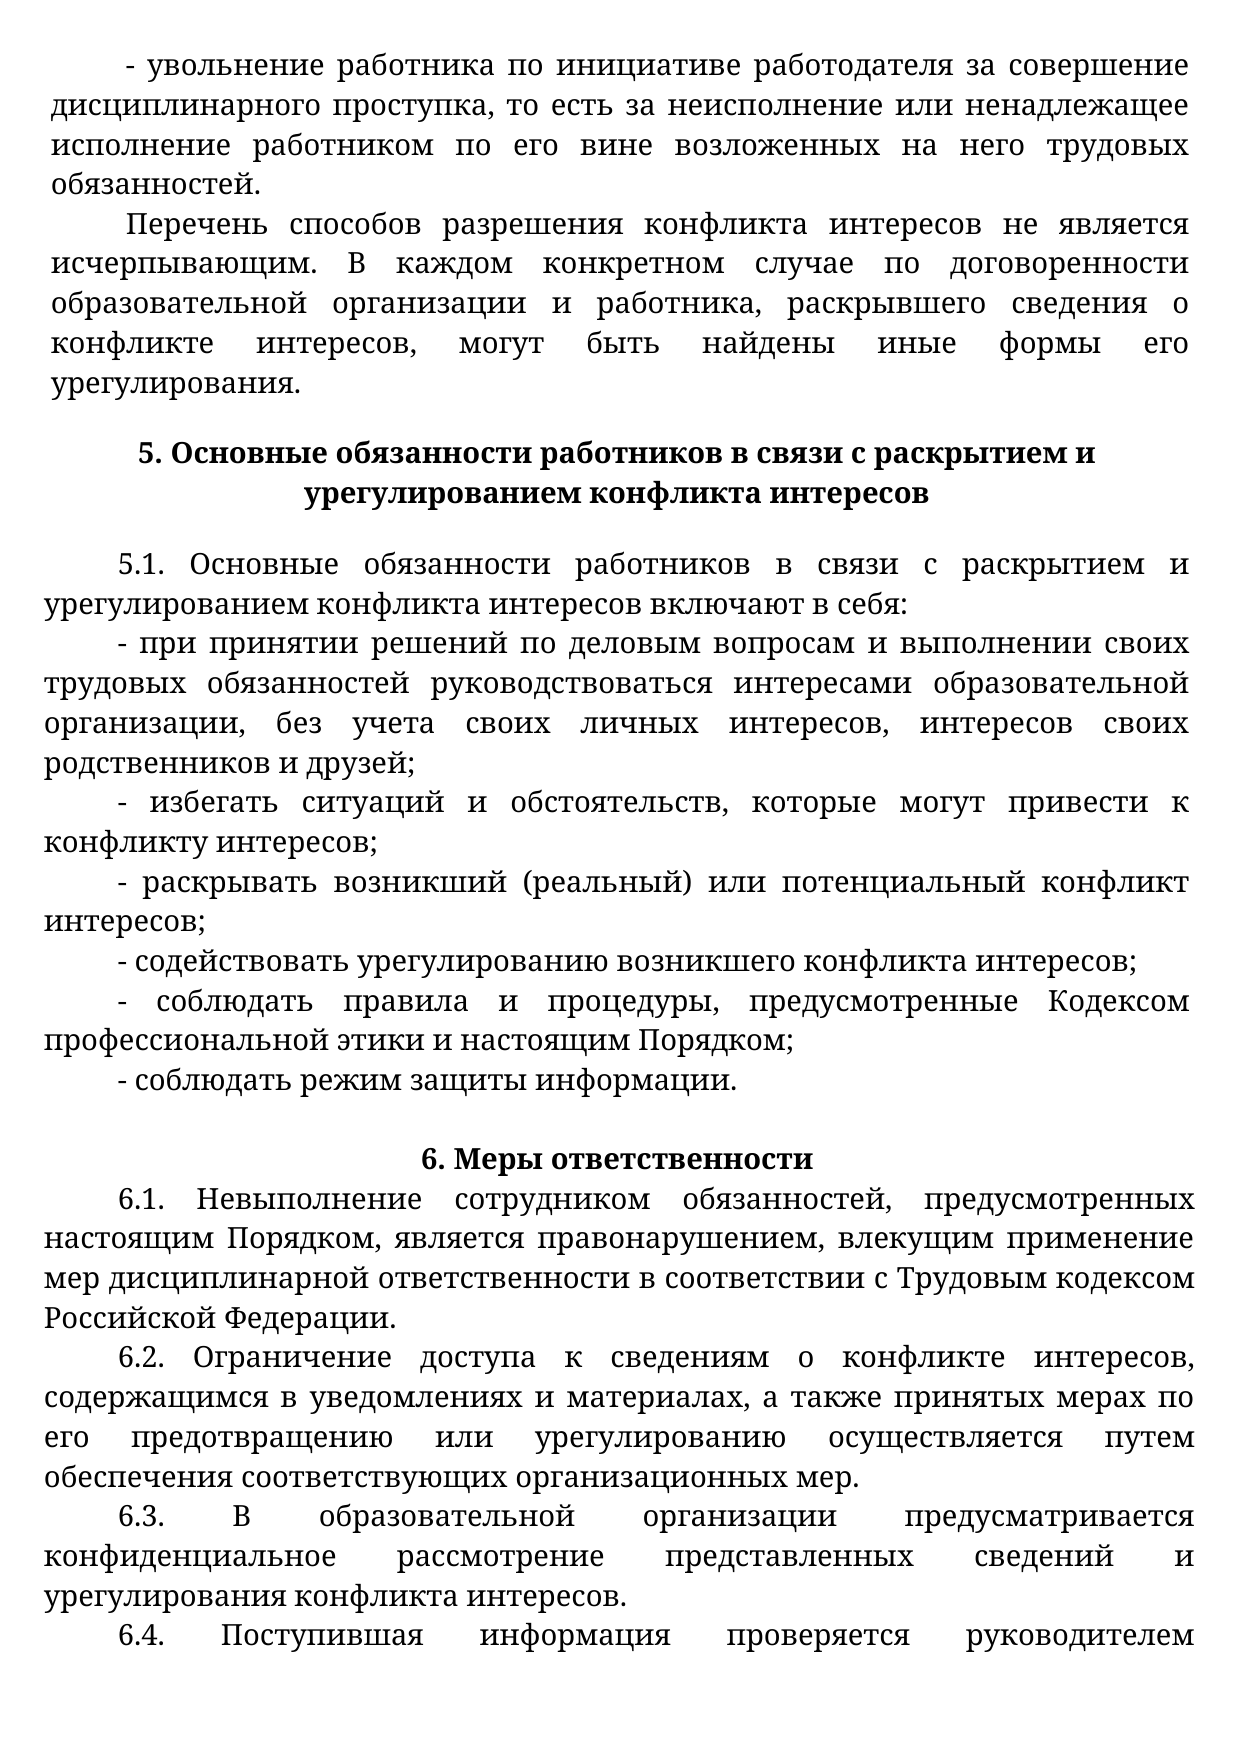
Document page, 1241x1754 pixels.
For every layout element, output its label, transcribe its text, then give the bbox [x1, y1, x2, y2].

text - соблюдать правила и процедуры, предусмотренные Кодексом профессиональной этики и настоящим Порядком; [44, 980, 1190, 1059]
text 5. Основные обязанности работников в связи с раскрытием и урегулированием конфликта интересов [44, 433, 1190, 512]
text 5.1. Основные обязанности работников в связи с раскрытием и урегулированием конфликта интересов включают в себя: [44, 543, 1190, 623]
text Перечень способов разрешения конфликта интересов не является исчерпывающим. В каждом конкретном случае по договоренности образовательной организации и работника, раскрывшего сведения о конфликте интересов, могут быть найдены иные формы его урегулирования. [51, 203, 1190, 402]
text 6.1. Невыполнение сотрудником обязанностей, предусмотренных настоящим Порядком, является правонарушением, влекущим применение мер дисциплинарной ответственности в соответствии с Трудовым кодексом Российской Федерации. [44, 1178, 1195, 1337]
text - раскрывать возникший (реальный) или потенциальный конфликт интересов; [44, 861, 1190, 940]
text 6.2. Ограничение доступа к сведениям о конфликте интересов, содержащимся в уведомлениях и материалах, а также принятых мерах по его предотвращению или урегулированию осуществляется путем обеспечения соответствующих организационных мер. [44, 1337, 1195, 1496]
text - содействовать урегулированию возникшего конфликта интересов; [44, 940, 1190, 980]
text - соблюдать режим защиты информации. [44, 1059, 1190, 1099]
text 6.3. В образовательной организации предусматривается конфиденциальное рассмотрение представленных сведений и урегулирования конфликта интересов. [44, 1496, 1195, 1614]
text - избегать ситуаций и обстоятельств, которые могут привести к конфликту интересов; [44, 782, 1190, 861]
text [44, 1614, 1195, 1654]
text - увольнение работника по инициативе работодателя за совершение дисциплинарного проступка, то есть за неисполнение или ненадлежащее исполнение работником по его вине возложенных на него трудовых обязанностей. [51, 44, 1190, 203]
subtitle 6. Меры ответственности [44, 1138, 1190, 1178]
text - при принятии решений по деловым вопросам и выполнении своих трудовых обязанностей руководствоваться интересами образовательной организации, без учета своих личных интересов, интересов своих родственников и друзей; [44, 623, 1190, 782]
